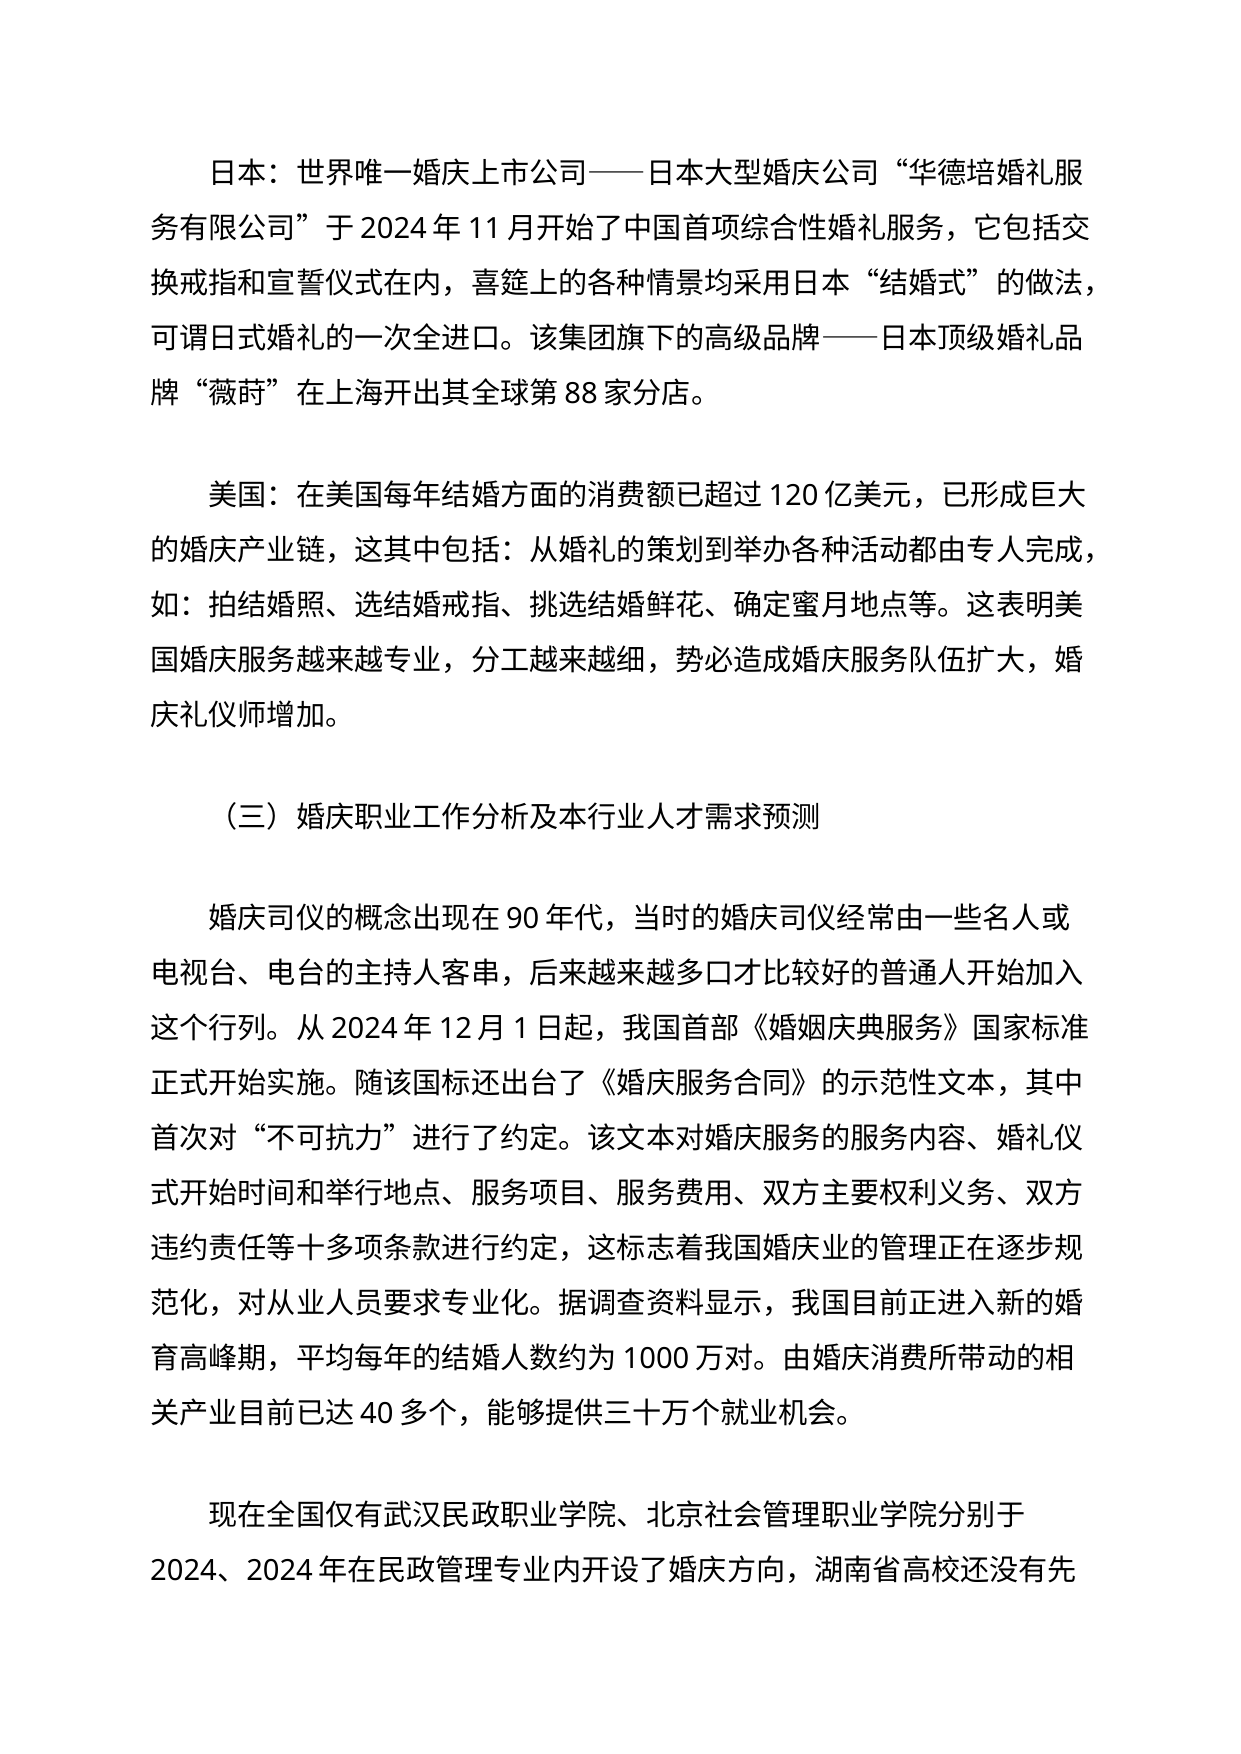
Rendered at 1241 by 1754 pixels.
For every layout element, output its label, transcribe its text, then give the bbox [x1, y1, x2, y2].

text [150, 1491, 1090, 1588]
text 婚庆司仪的概念出现在90年代，当时的婚庆司仪经常由一些名人或电视台、电台的主持人客串，后来越来越多口才比较好的普通人开始加入这个行列。从2024年12月1日起，我国首部《婚姻庆典服务》国家标准正式开始实施。随该国标还出台了《婚庆服务合同》的示范性文本，其中首次对“不可抗力”进行了约定。该文本对婚庆服务的服务内容、婚礼仪式开始时间和举行地点、服务项目、服务费用、双方主要权利义务、双方违约责任等十多项条款进行约定，这标志着我国婚庆业的管理正在逐步规范化，对从业人员要求专业化。据调查资料显示，我国目前正进入新的婚育高峰期，平均每年的结婚人数约为1000万对。由婚庆消费所带动的相关产业目前已达40多个，能够提供三十万个就业机会。 [150, 895, 1090, 1432]
text （三）婚庆职业工作分析及本行业人才需求预测 [150, 793, 1090, 835]
text 美国：在美国每年结婚方面的消费额已超过120亿美元，已形成巨大的婚庆产业链，这其中包括：从婚礼的策划到举办各种活动都由专人完成，如：拍结婚照、选结婚戒指、挑选结婚鲜花、确定蜜月地点等。这表明美国婚庆服务越来越专业，分工越来越细，势必造成婚庆服务队伍扩大，婚庆礼仪师增加。 [150, 472, 1090, 734]
text 日本：世界唯一婚庆上市公司——日本大型婚庆公司“华德培婚礼服务有限公司”于2024年11月开始了中国首项综合性婚礼服务，它包括交换戒指和宣誓仪式在内，喜筵上的各种情景均采用日本“结婚式”的做法，可谓日式婚礼的一次全进口。该集团旗下的高级品牌——日本顶级婚礼品牌“薇莳”在上海开出其全球第88家分店。 [150, 150, 1090, 412]
